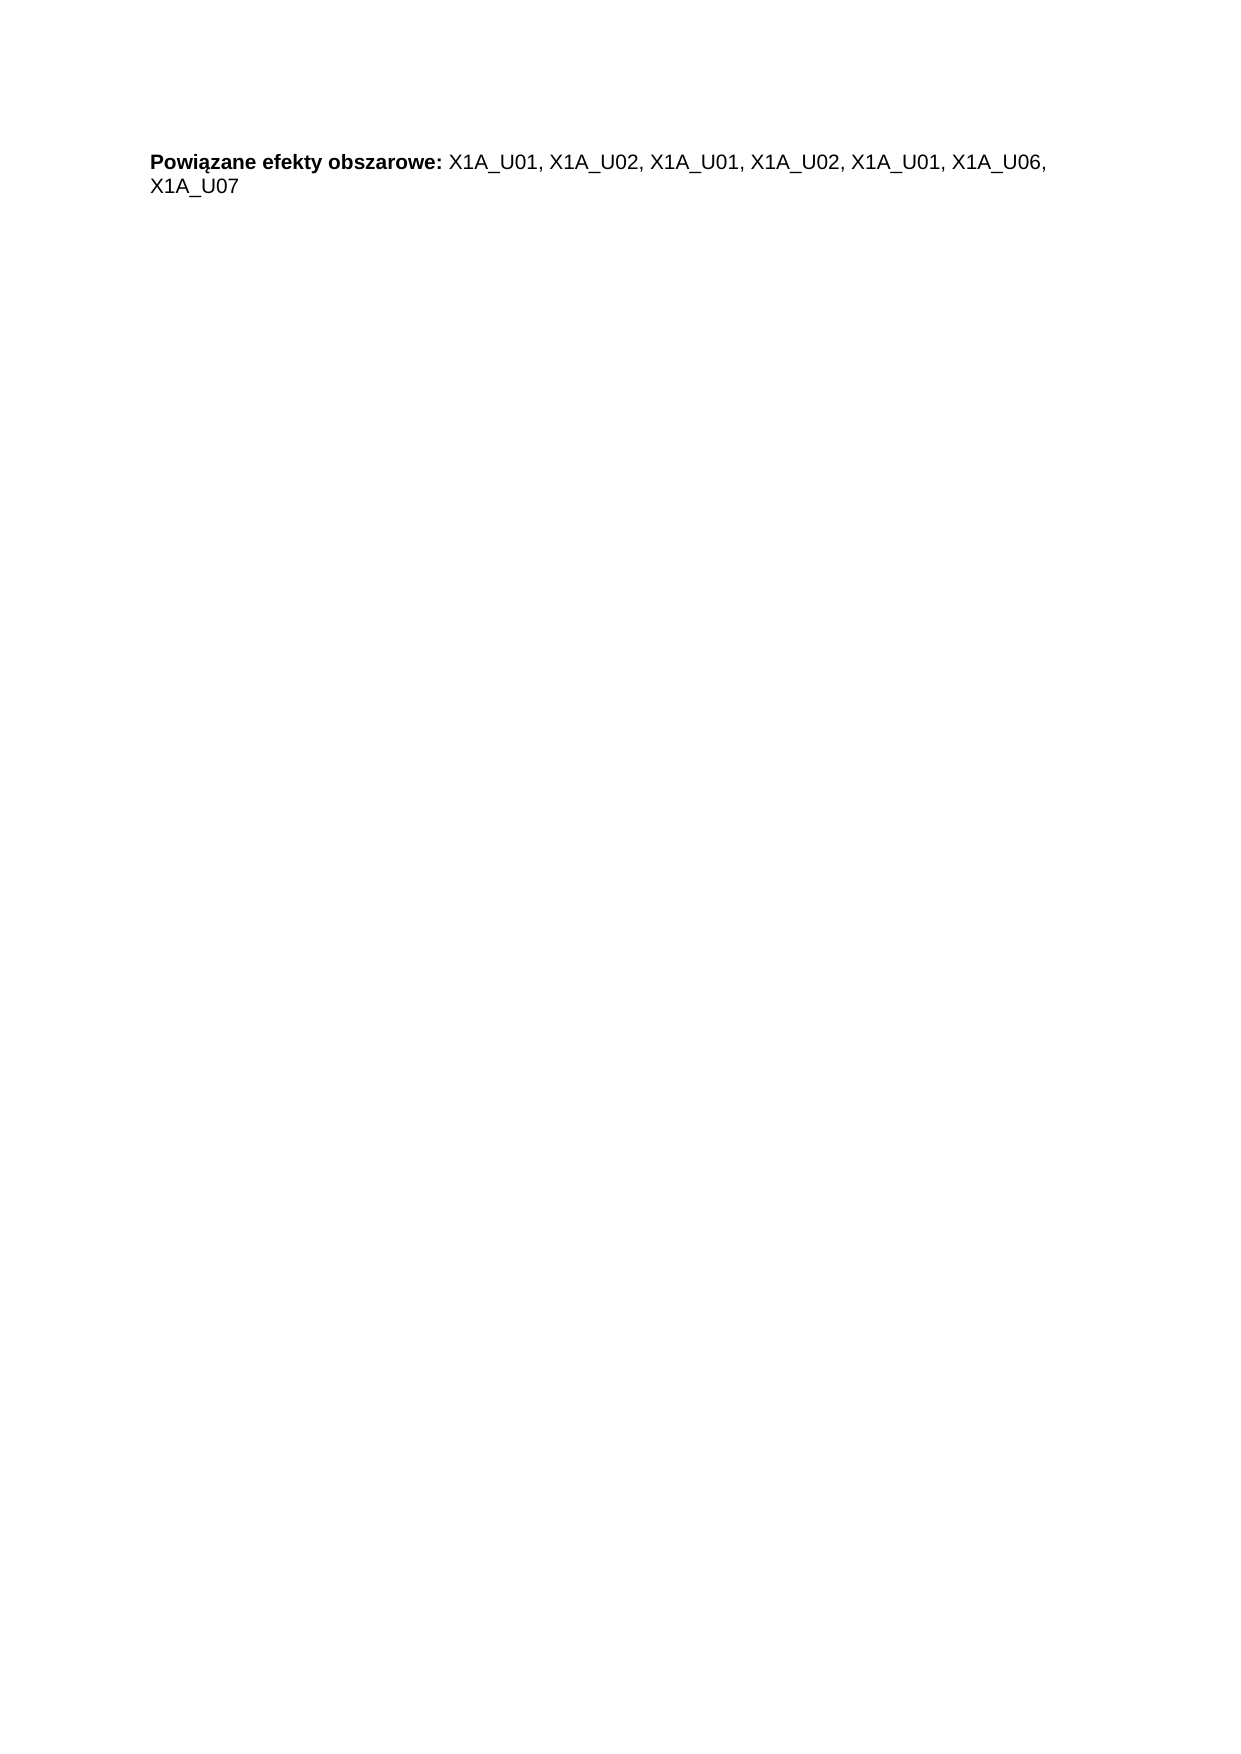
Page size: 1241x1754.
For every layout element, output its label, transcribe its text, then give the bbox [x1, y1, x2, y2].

text Powiązane efekty obszarowe: X1A_U01, X1A_U02, X1A_U01, X1A_U02, X1A_U01, X1A_U06, X1A_U07 [150, 150, 1090, 198]
